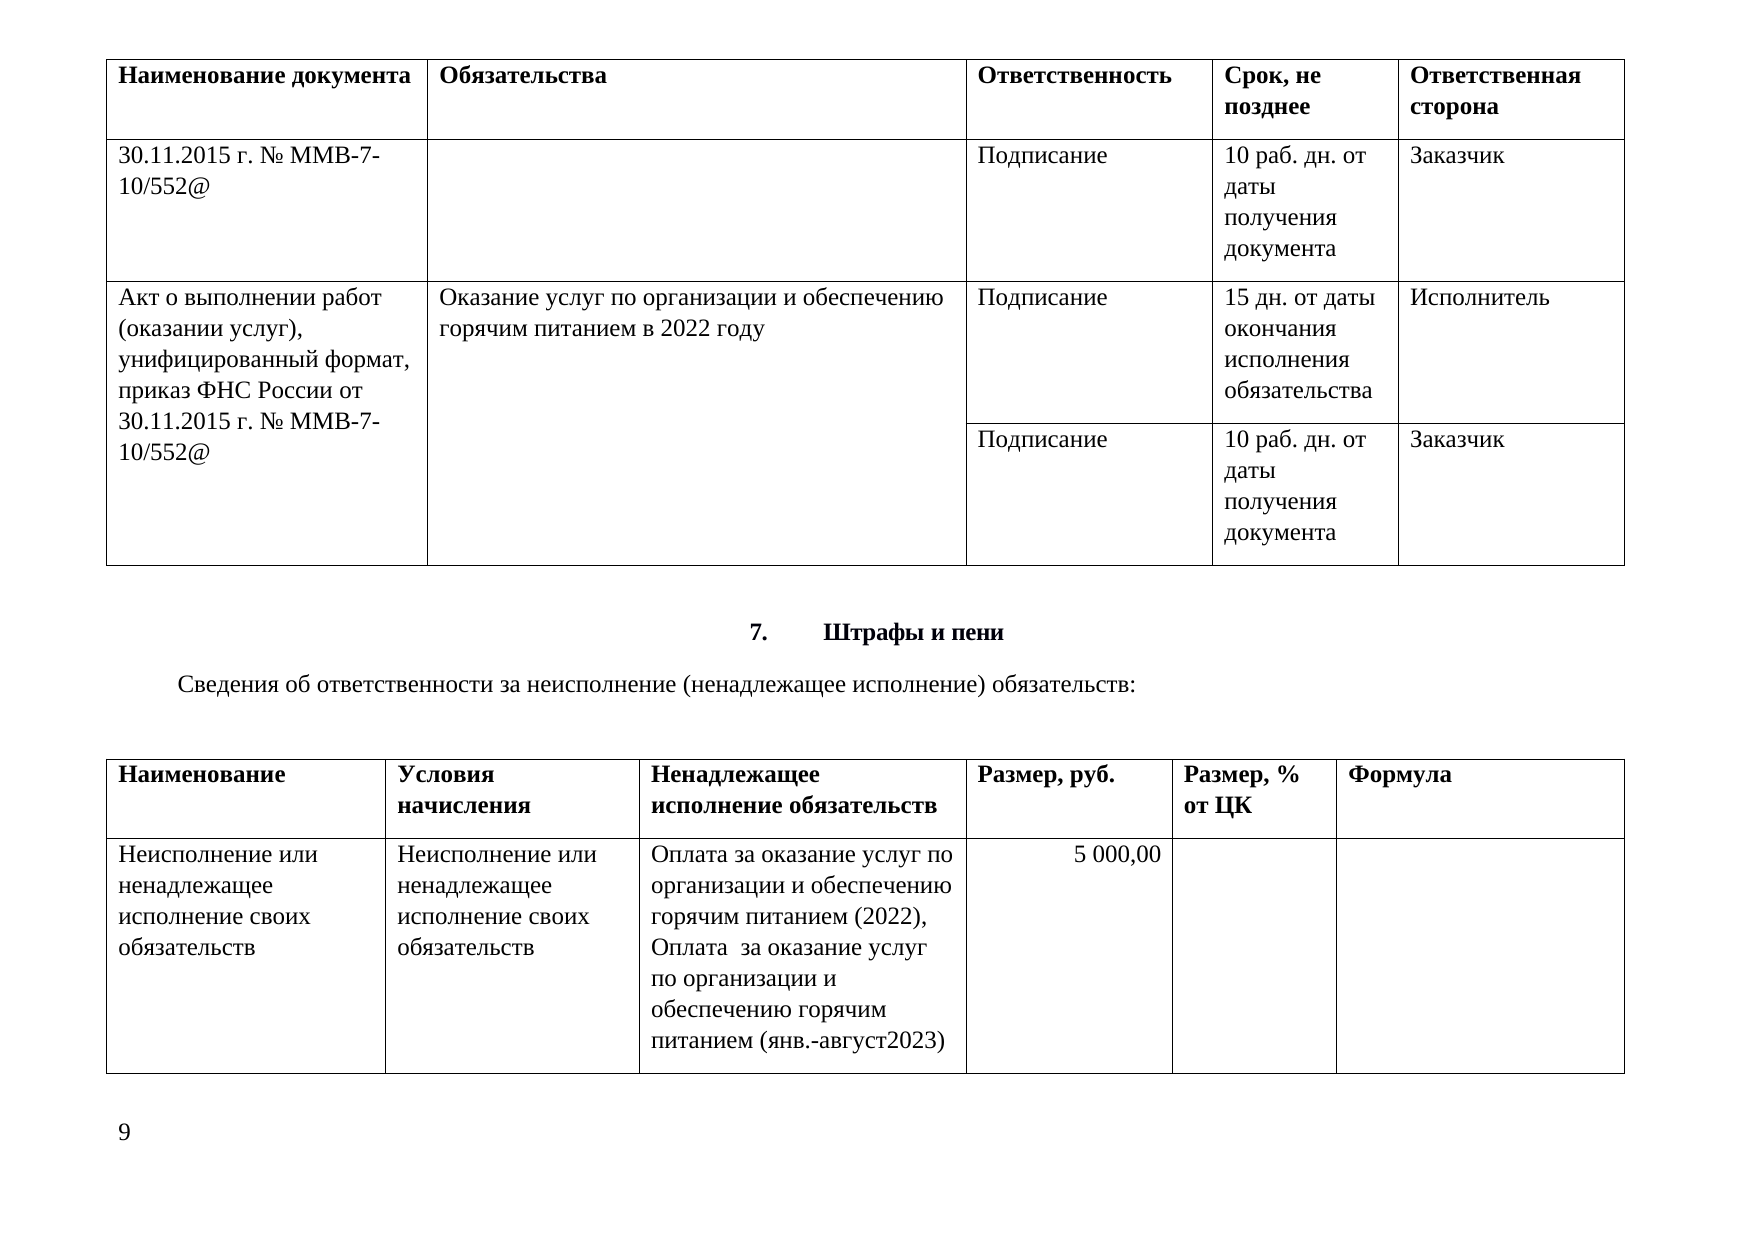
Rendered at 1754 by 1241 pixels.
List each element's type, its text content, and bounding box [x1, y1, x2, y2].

table_cell Исполнитель [1399, 282, 1624, 423]
table_cell [1337, 839, 1624, 1073]
table_cell Подписание [967, 140, 1212, 281]
table_cell Оплата за оказание услуг по организации и обеспечению горячим питанием (2022), Оплата за оказание услуг по организации и обеспечению горячим питанием (янв.-август2023) [640, 839, 966, 1073]
table_cell Подписание [967, 282, 1212, 423]
text Сведения об ответственности за неисполнение (ненадлежащее исполнение) обязательств: [118, 669, 1636, 698]
table_header Наименование [107, 760, 385, 838]
table_cell Акт о выполнении работ (оказании услуг), унифицированный формат, приказ ФНС России от 30.11.2015 г. № ММВ-7-10/552@ [107, 282, 427, 564]
table_header Срок, не позднее [1213, 60, 1398, 139]
table_header Ненадлежащее исполнение обязательств [640, 760, 966, 838]
table_header Формула [1337, 760, 1624, 838]
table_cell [428, 140, 966, 281]
table_cell 10 раб. дн. от даты получения документа [1213, 424, 1398, 564]
table_header Ответственная сторона [1399, 60, 1624, 139]
table_cell [1173, 839, 1336, 1073]
table_header Наименование документа [107, 60, 427, 139]
subtitle Штрафы и пени [118, 617, 1636, 646]
table_cell Заказчик [1399, 424, 1624, 564]
table_cell 10 раб. дн. от даты получения документа [1213, 140, 1398, 281]
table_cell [107, 140, 427, 281]
table_cell Заказчик [1399, 140, 1624, 281]
table_header Размер, % от ЦК [1173, 760, 1336, 838]
table_header Условия начисления [386, 760, 639, 838]
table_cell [107, 839, 385, 1073]
table_cell Оказание услуг по организации и обеспечению горячим питанием в 2022 году [428, 282, 966, 564]
table_cell 15 дн. от даты окончания исполнения обязательства [1213, 282, 1398, 423]
table_header Ответственность [967, 60, 1212, 139]
table_cell Подписание [967, 424, 1212, 564]
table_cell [386, 839, 639, 1073]
table_header Обязательства [428, 60, 966, 139]
table_header Размер, руб. [967, 760, 1172, 838]
table_cell 5 000,00 [967, 839, 1172, 1073]
